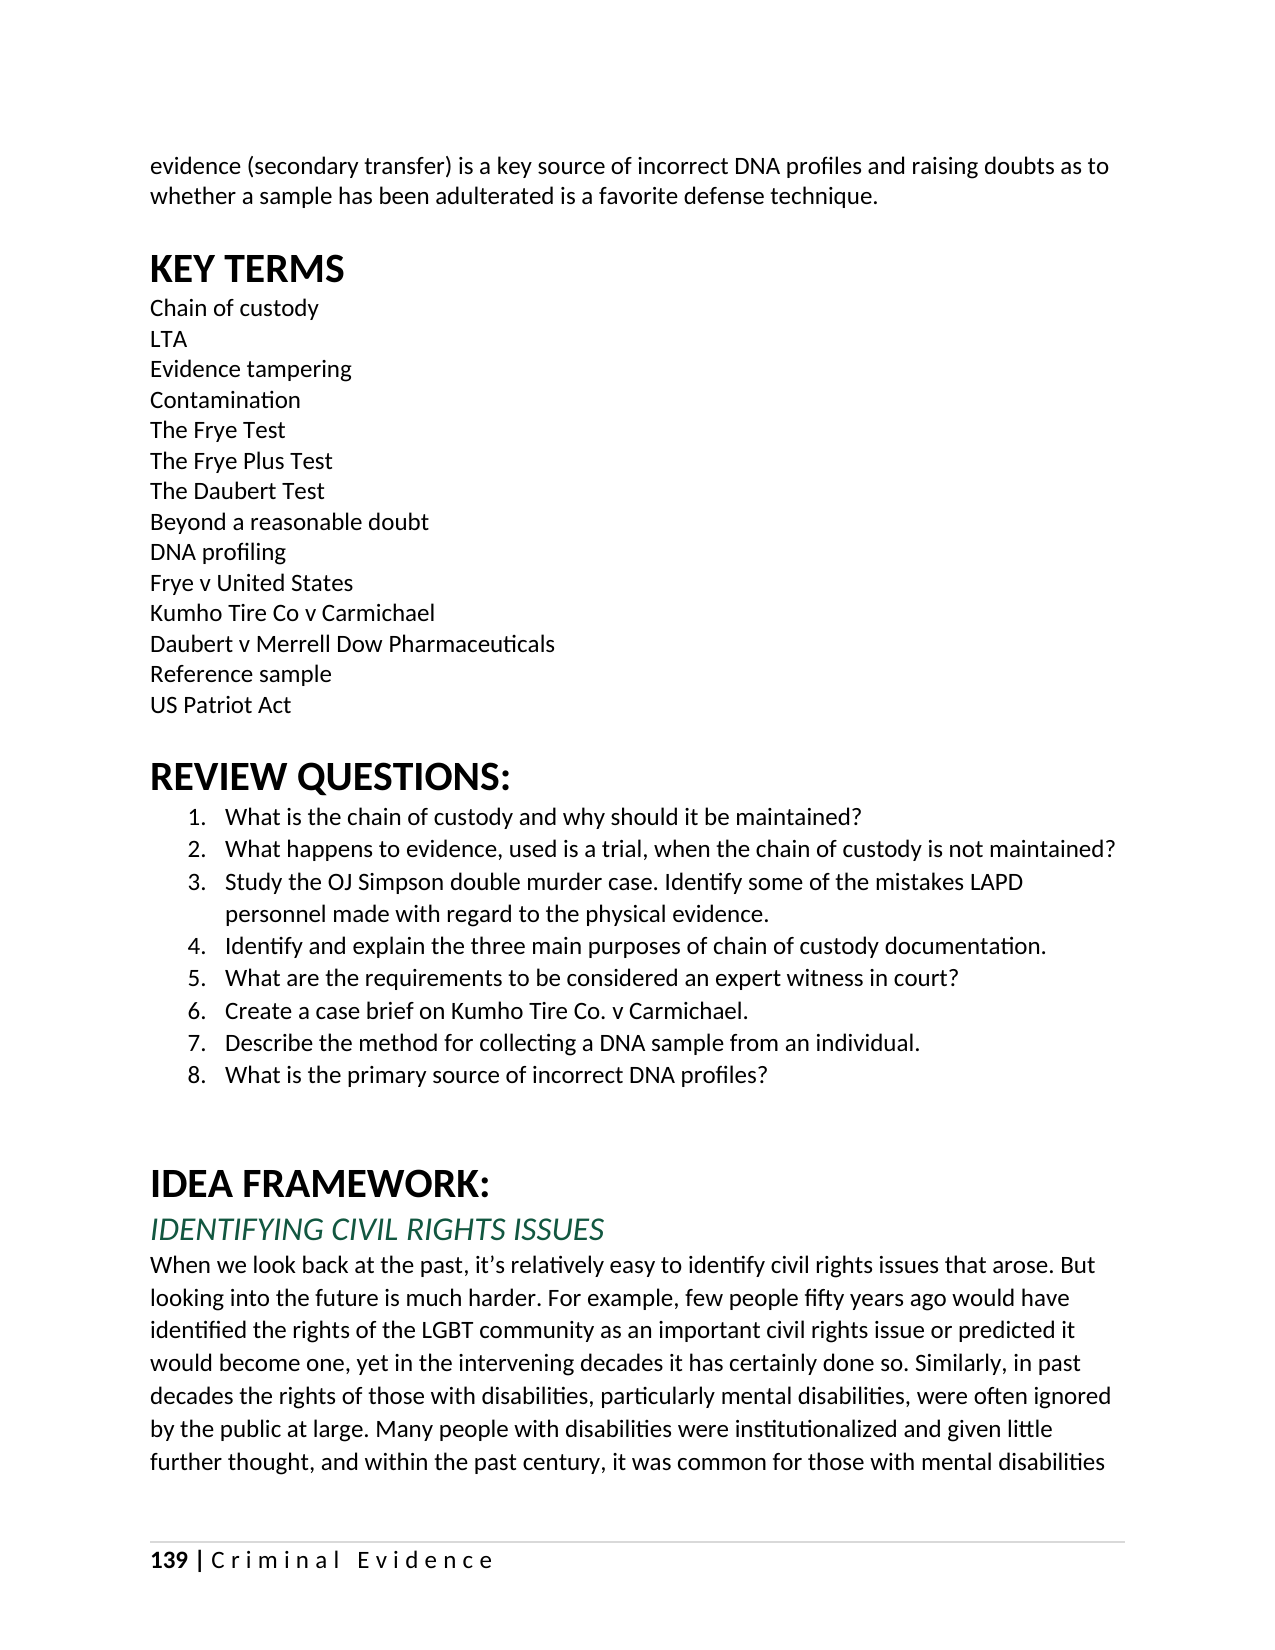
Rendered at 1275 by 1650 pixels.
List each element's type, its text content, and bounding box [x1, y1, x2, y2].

list Study the OJ Simpson double murder case. Identify some of the mistakes LAPD personnel made with regard to the physical evidence. [187, 866, 1125, 928]
subtitle IDENTIFYING CIVIL RIGHTS ISSUES [150, 1208, 1125, 1249]
text US Patriot Act [150, 689, 1125, 720]
text DNA profiling [150, 537, 1125, 567]
list What is the chain of custody and why should it be maintained? [187, 801, 1125, 832]
subtitle KEY TERMS [150, 242, 1125, 292]
text Beyond a reasonable doubt [150, 506, 1125, 537]
text Frye v United States [150, 567, 1125, 598]
list What happens to evidence, used is a trial, when the chain of custody is not maintained? [187, 833, 1125, 864]
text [150, 150, 1125, 211]
subtitle IDEA FRAMEWORK: [150, 1157, 1125, 1208]
text The Frye Plus Test [150, 445, 1125, 476]
text Daubert v Merrell Dow Pharmaceuticals [150, 628, 1125, 659]
text The Daubert Test [150, 476, 1125, 506]
text The Frye Test [150, 414, 1125, 445]
text Reference sample [150, 659, 1125, 689]
list What is the primary source of incorrect DNA profiles? [187, 1059, 1125, 1090]
text Chain of custody [150, 292, 1125, 323]
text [150, 1249, 1125, 1477]
text Kumho Tire Co v Carmichael [150, 598, 1125, 628]
list What are the requirements to be considered an expert witness in court? [187, 962, 1125, 993]
list Describe the method for collecting a DNA sample from an individual. [187, 1027, 1125, 1058]
list Identify and explain the three main purposes of chain of custody documentation. [187, 930, 1125, 961]
list Create a case brief on Kumho Tire Co. v Carmichael. [187, 995, 1125, 1025]
text Contamination [150, 384, 1125, 414]
text LTA [150, 323, 1125, 353]
subtitle REVIEW QUESTIONS: [150, 750, 1125, 801]
text Evidence tampering [150, 353, 1125, 384]
